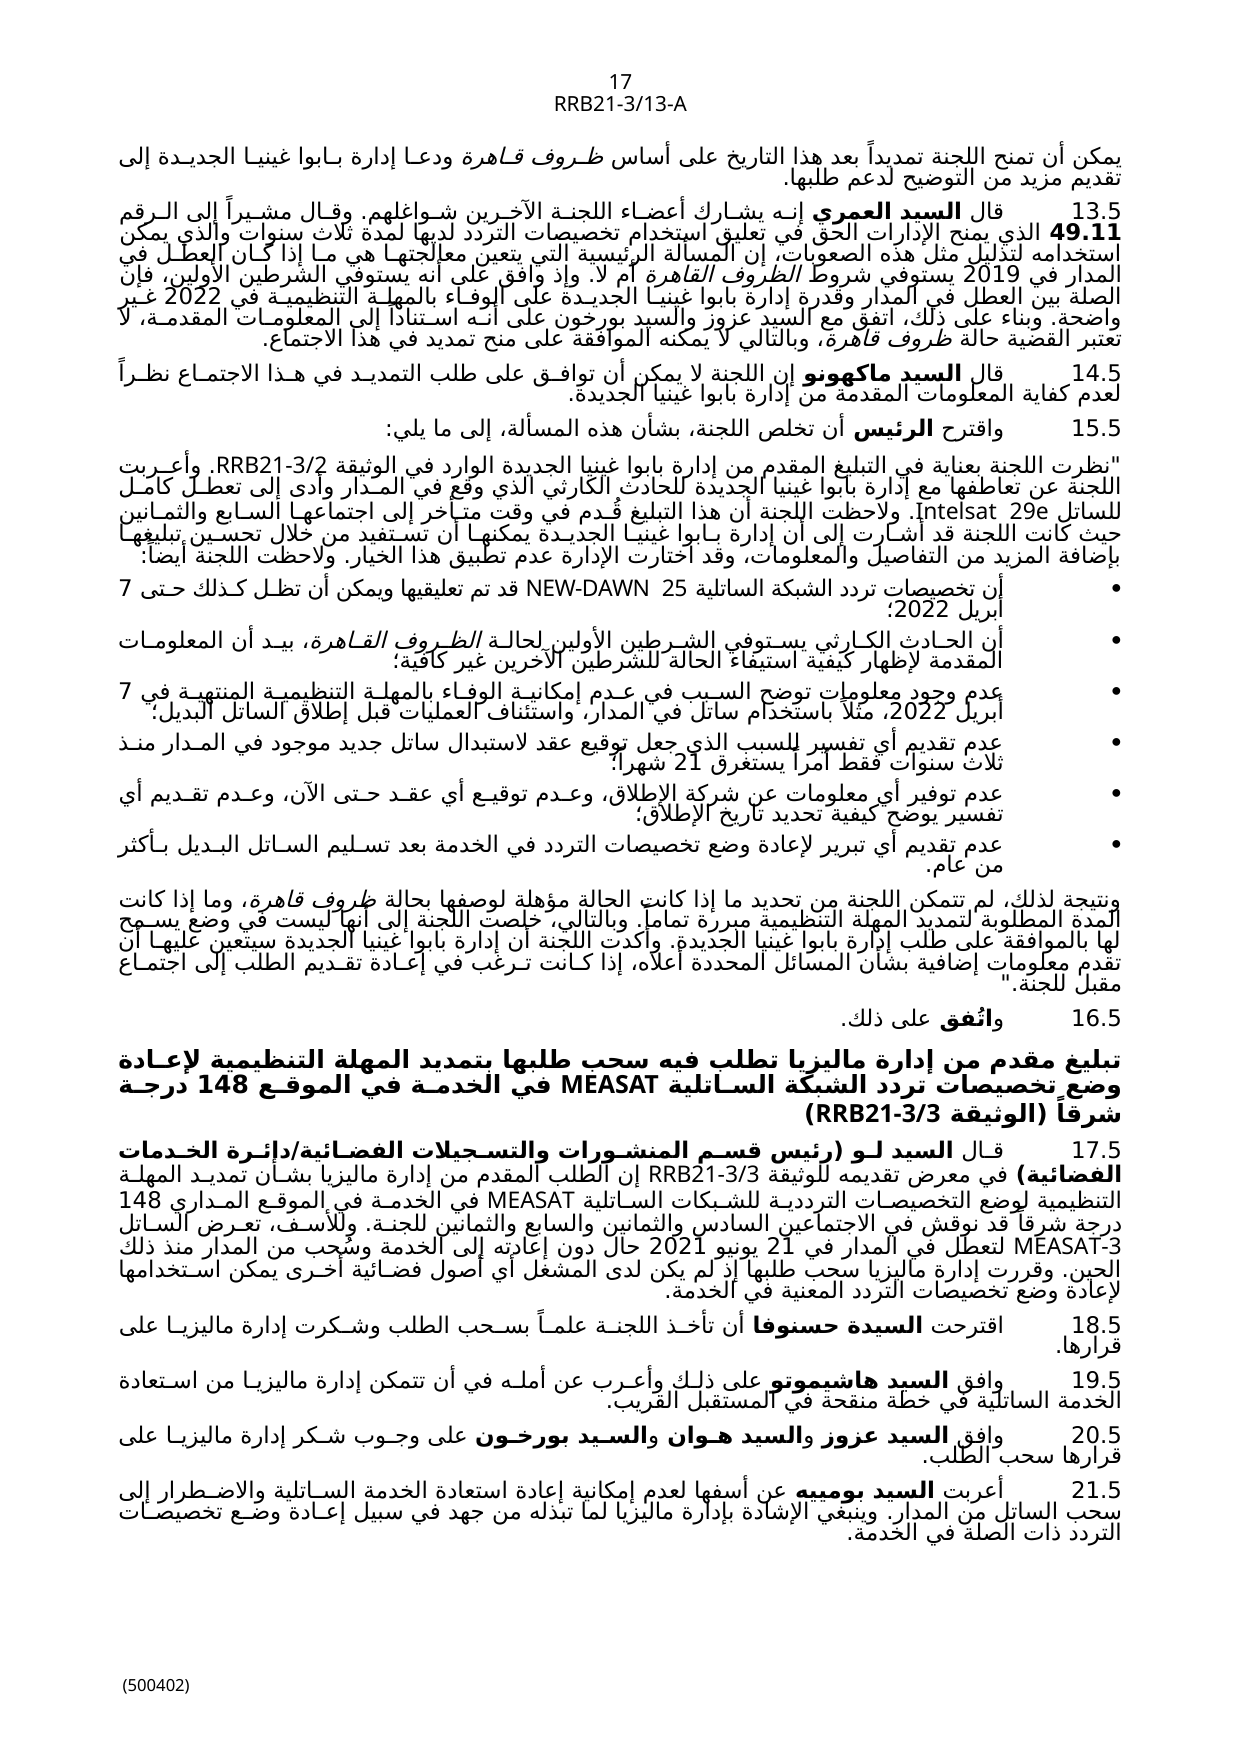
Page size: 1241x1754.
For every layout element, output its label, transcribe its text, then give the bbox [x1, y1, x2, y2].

text أن الحادث الكارثي يستوفي الشرطين الأولين لحالة الظروف القاهرة، بيد أن المعلومات المقدمة لإظهار كيفية استيفاء الحالة للشرطين الآخرين غير كافية؛ [118, 632, 1122, 674]
text عدم تقديم أي تفسير للسبب الذي جعل توقيع عقد لاستبدال ساتل جديد موجود في المدار منذ ثلاث سنوات فقط أمراً يستغرق 21 شهراً؛ [118, 733, 1122, 776]
text 16.5 واتُفق على ذلك. [118, 1009, 1122, 1031]
text 18.5 اقترحت السيدة حسنوفا أن تأخذ اللجنة علماً بسحب الطلب وشكرت إدارة ماليزيا على قرارها. [118, 1317, 1122, 1359]
text 15.5 واقترح الرئيس أن تخلص اللجنة، بشأن هذه المسألة، إلى ما يلي: [118, 420, 788, 441]
text 17.5 قال السيد لو (رئيس قسم المنشورات والتسجيلات الفضائية/دائرة الخدمات الفضائية) في معرض تقديمه للوثيقة RRB21-3/3 إن الطلب المقدم من إدارة ماليزيا بشأن تمديد المهلة التنظيمية لوضع التخصيصات الترددية للشبكات الساتلية MEASAT في الخدمة في الموقع المداري 148 درجة شرقاً قد نوقش في الاجتماعين السادس والثمانين والسابع والثمانين للجنة. وللأسف، تعرض الساتل MEASAT-3 لتعطل في المدار في 21 يونيو 2021 حال دون إعادته إلى الخدمة وسُحب من المدار منذ ذلك الحين. وقررت إدارة ماليزيا سحب طلبها إذ لم يكن لدى المشغل أي أصول فضائية أخرى يمكن استخدامها لإعادة وضع تخصيصات التردد المعنية في الخدمة. [118, 1142, 1122, 1304]
text عدم وجود معلومات توضح السبب في عدم إمكانية الوفاء بالمهلة التنظيمية المنتهية في 7 أبريل 2022، مثلاً باستخدام ساتل في المدار، واستئناف العمليات قبل إطلاق الساتل البديل؛ [118, 682, 1122, 725]
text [118, 148, 1122, 190]
text عدم تقديم أي تبرير لإعادة وضع تخصيصات التردد في الخدمة بعد تسليم الساتل البديل بأكثر من عام. [118, 835, 1122, 878]
text ونتيجة لذلك، لم تتمكن اللجنة من تحديد ما إذا كانت الحالة مؤهلة لوصفها بحالة ظروف قاهرة، وما إذا كانت المدة المطلوبة لتمديد المهلة التنظيمية مبررة تماماً. وبالتالي، خلصت اللجنة إلى أنها ليست في وضع يسمح لها بالموافقة على طلب إدارة بابوا غينيا الجديدة. وأكدت اللجنة أن إدارة بابوا غينيا الجديدة سيتعين عليها أن تقدم معلومات إضافية بشأن المسائل المحددة أعلاه، إذا كانت ترغب في إعادة تقديم الطلب إلى اجتماع مقبل للجنة." [118, 890, 1122, 997]
text 15.5 واقترح الرئيس أن تخلص اللجنة، بشأن هذه المسألة، إلى ما يلي: [910, 420, 1122, 441]
text عدم توفير أي معلومات عن شركة الإطلاق، وعدم توقيع أي عقد حتى الآن، وعدم تقديم أي تفسير يوضح كيفية تحديد تاريخ الإطلاق؛ [118, 784, 1122, 827]
text 13.5 قال السيد العمري إنه يشارك أعضاء اللجنة الآخرين شواغلهم. وقال مشيراً إلى الرقم 49.11 الذي يمنح الإدارات الحق في تعليق استخدام تخصيصات التردد لديها لمدة ثلاث سنوات والذي يمكن استخدامه لتذليل مثل هذه الصعوبات، إن المسألة الرئيسية التي يتعين معالجتها هي ما إذا كان العطل في المدار في 2019 يستوفي شروط الظروف القاهرة أم لا. وإذ وافق على أنه يستوفي الشرطين الأولين، فإن الصلة بين العطل في المدار وقدرة إدارة بابوا غينيا الجديدة على الوفاء بالمهلة التنظيمية في 2022 غير واضحة. وبناء على ذلك، اتفق مع السيد عزوز والسيد بورخون على أنه استناداً إلى المعلومات المقدمة، لا تعتبر القضية حالة ظروف قاهرة، وبالتالي لا يمكنه الموافقة على منح تمديد في هذا الاجتماع. [118, 203, 1122, 352]
text "نظرت اللجنة بعناية في التبليغ المقدم من إدارة بابوا غينيا الجديدة الوارد في الوثيقة RRB21-3/2. وأعربت اللجنة عن تعاطفها مع إدارة بابوا غينيا الجديدة للحادث الكارثي الذي وقع في المدار وأدى إلى تعطل كامل للساتل Intelsat 29e. ولاحظت اللجنة أن هذا التبليغ قُدم في وقت متأخر إلى اجتماعها السابع والثمانين حيث كانت اللجنة قد أشارت إلى أن إدارة بابوا غينيا الجديدة يمكنها أن تستفيد من خلال تحسين تبليغها بإضافة المزيد من التفاصيل والمعلومات، وقد اختارت الإدارة عدم تطبيق هذا الخيار. ولاحظت اللجنة أيضاً: [118, 453, 1122, 568]
subtitle تبليغ مقدم من إدارة ماليزيا تطلب فيه سحب طلبها بتمديد المهلة التنظيمية لإعادة وضع تخصيصات تردد الشبكة الساتلية MEASAT في الخدمة في الموقع 148 درجة شرقاً (الوثيقة RRB21-3/3) [118, 1049, 1122, 1129]
text 14.5 قال السيد ماكهونو إن اللجنة لا يمكن أن توافق على طلب التمديد في هذا الاجتماع نظراً لعدم كفاية المعلومات المقدمة من إدارة بابوا غينيا الجديدة. [118, 365, 982, 407]
text 20.5 وافق السيد عزوز والسيد هوان والسيد بورخون على وجوب شكر إدارة ماليزيا على قرارها سحب الطلب. [118, 1427, 1122, 1469]
text 21.5 أعربت السيد بومييه عن أسفها لعدم إمكانية إعادة استعادة الخدمة الساتلية والاضطرار إلى سحب الساتل من المدار. وينبغي الإشادة بإدارة ماليزيا لما تبذله من جهد في سبيل إعادة وضع تخصيصات التردد ذات الصلة في الخدمة. [118, 1482, 1122, 1546]
text 19.5 وافق السيد هاشيموتو على ذلك وأعرب عن أمله في أن تتمكن إدارة ماليزيا من استعادة الخدمة الساتلية في خطة منقحة في المستقبل القريب. [118, 1372, 1122, 1414]
text أن تخصيصات تردد الشبكة الساتلية NEW-DAWN 25 قد تم تعليقيها ويمكن أن تظل كذلك حتى 7 أبريل 2022؛ [118, 577, 1122, 623]
